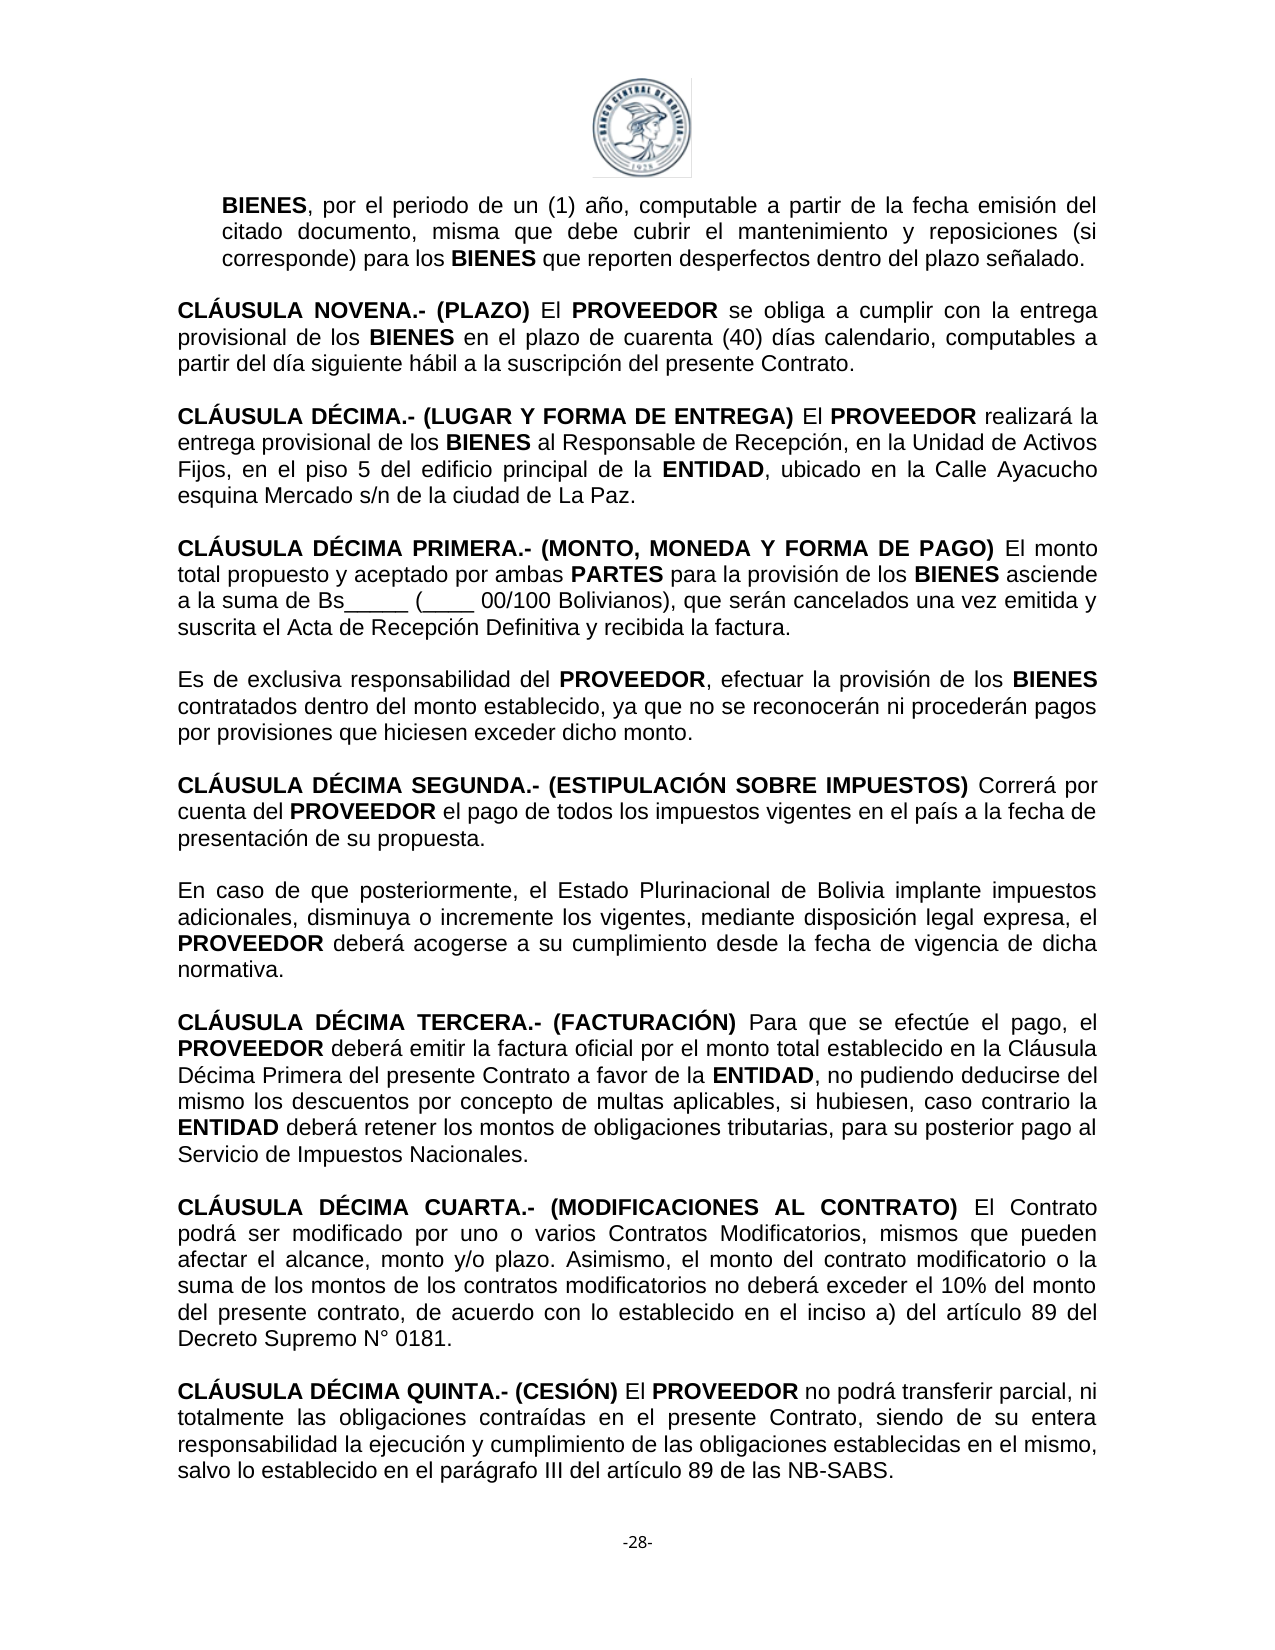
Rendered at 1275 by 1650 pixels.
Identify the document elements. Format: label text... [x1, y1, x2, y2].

text Es de exclusiva responsabilidad del PROVEEDOR, efectuar la provisión de los BIENES contratados dentro del monto establecido, ya que no se reconocerán ni procederán pagos por provisiones que hiciesen exceder dicho monto. [177, 666, 1098, 745]
text CLÁUSULA DÉCIMA TERCERA.- (FACTURACIÓN) Para que se efectúe el pago, el PROVEEDOR deberá emitir la factura oficial por el monto total establecido en la Cláusula Décima Primera del presente Contrato a favor de la ENTIDAD, no pudiendo deducirse del mismo los descuentos por concepto de multas aplicables, si hubiesen, caso contrario la ENTIDAD deberá retener los montos de obligaciones tributarias, para su posterior pago al Servicio de Impuestos Nacionales. [177, 1009, 1098, 1167]
text CLÁUSULA DÉCIMA SEGUNDA.- (ESTIPULACIÓN SOBRE IMPUESTOS) Correrá por cuenta del PROVEEDOR el pago de todos los impuestos vigentes en el país a la fecha de presentación de su propuesta. [177, 772, 1098, 851]
text CLÁUSULA DÉCIMA CUARTA.- (MODIFICACIONES AL CONTRATO) El Contrato podrá ser modificado por uno o varios Contratos Modificatorios, mismos que pueden afectar el alcance, monto y/o plazo. Asimismo, el monto del contrato modificatorio o la suma de los montos de los contratos modificatorios no deberá exceder el 10% del monto del presente contrato, de acuerdo con lo establecido en el inciso a) del artículo 89 del Decreto Supremo N° 0181. [177, 1193, 1098, 1352]
picture [592, 78, 693, 179]
text CLÁUSULA DÉCIMA QUINTA.- (CESIÓN) El PROVEEDOR no podrá transferir parcial, ni totalmente las obligaciones contraídas en el presente Contrato, siendo de su entera responsabilidad la ejecución y cumplimiento de las obligaciones establecidas en el mismo, salvo lo establecido en el parágrafo III del artículo 89 de las NB-SABS. [177, 1378, 1098, 1483]
text CLÁUSULA DÉCIMA PRIMERA.- (MONTO, MONEDA Y FORMA DE PAGO) El monto total propuesto y aceptado por ambas PARTES para la provisión de los BIENES asciende a la suma de Bs_____ (____ 00/100 Bolivianos), que serán cancelados una vez emitida y suscrita el Acta de Recepción Definitiva y recibida la factura. [177, 534, 1098, 640]
text En caso de que posteriormente, el Estado Plurinacional de Bolivia implante impuestos adicionales, disminuya o incremente los vigentes, mediante disposición legal expresa, el PROVEEDOR deberá acogerse a su cumplimiento desde la fecha de vigencia de dicha normativa. [177, 877, 1098, 983]
text CLÁUSULA DÉCIMA.- (LUGAR Y FORMA DE ENTREGA) El PROVEEDOR realizará la entrega provisional de los BIENES al Responsable de Recepción, en la Unidad de Activos Fijos, en el piso 5 del edificio principal de la ENTIDAD, ubicado en la Calle Ayacucho esquina Mercado s/n de la ciudad de La Paz. [177, 403, 1098, 508]
text CLÁUSULA NOVENA.- (PLAZO) El PROVEEDOR se obliga a cumplir con la entrega provisional de los BIENES en el plazo de cuarenta (40) días calendario, computables a partir del día siguiente hábil a la suscripción del presente Contrato. [177, 297, 1098, 376]
